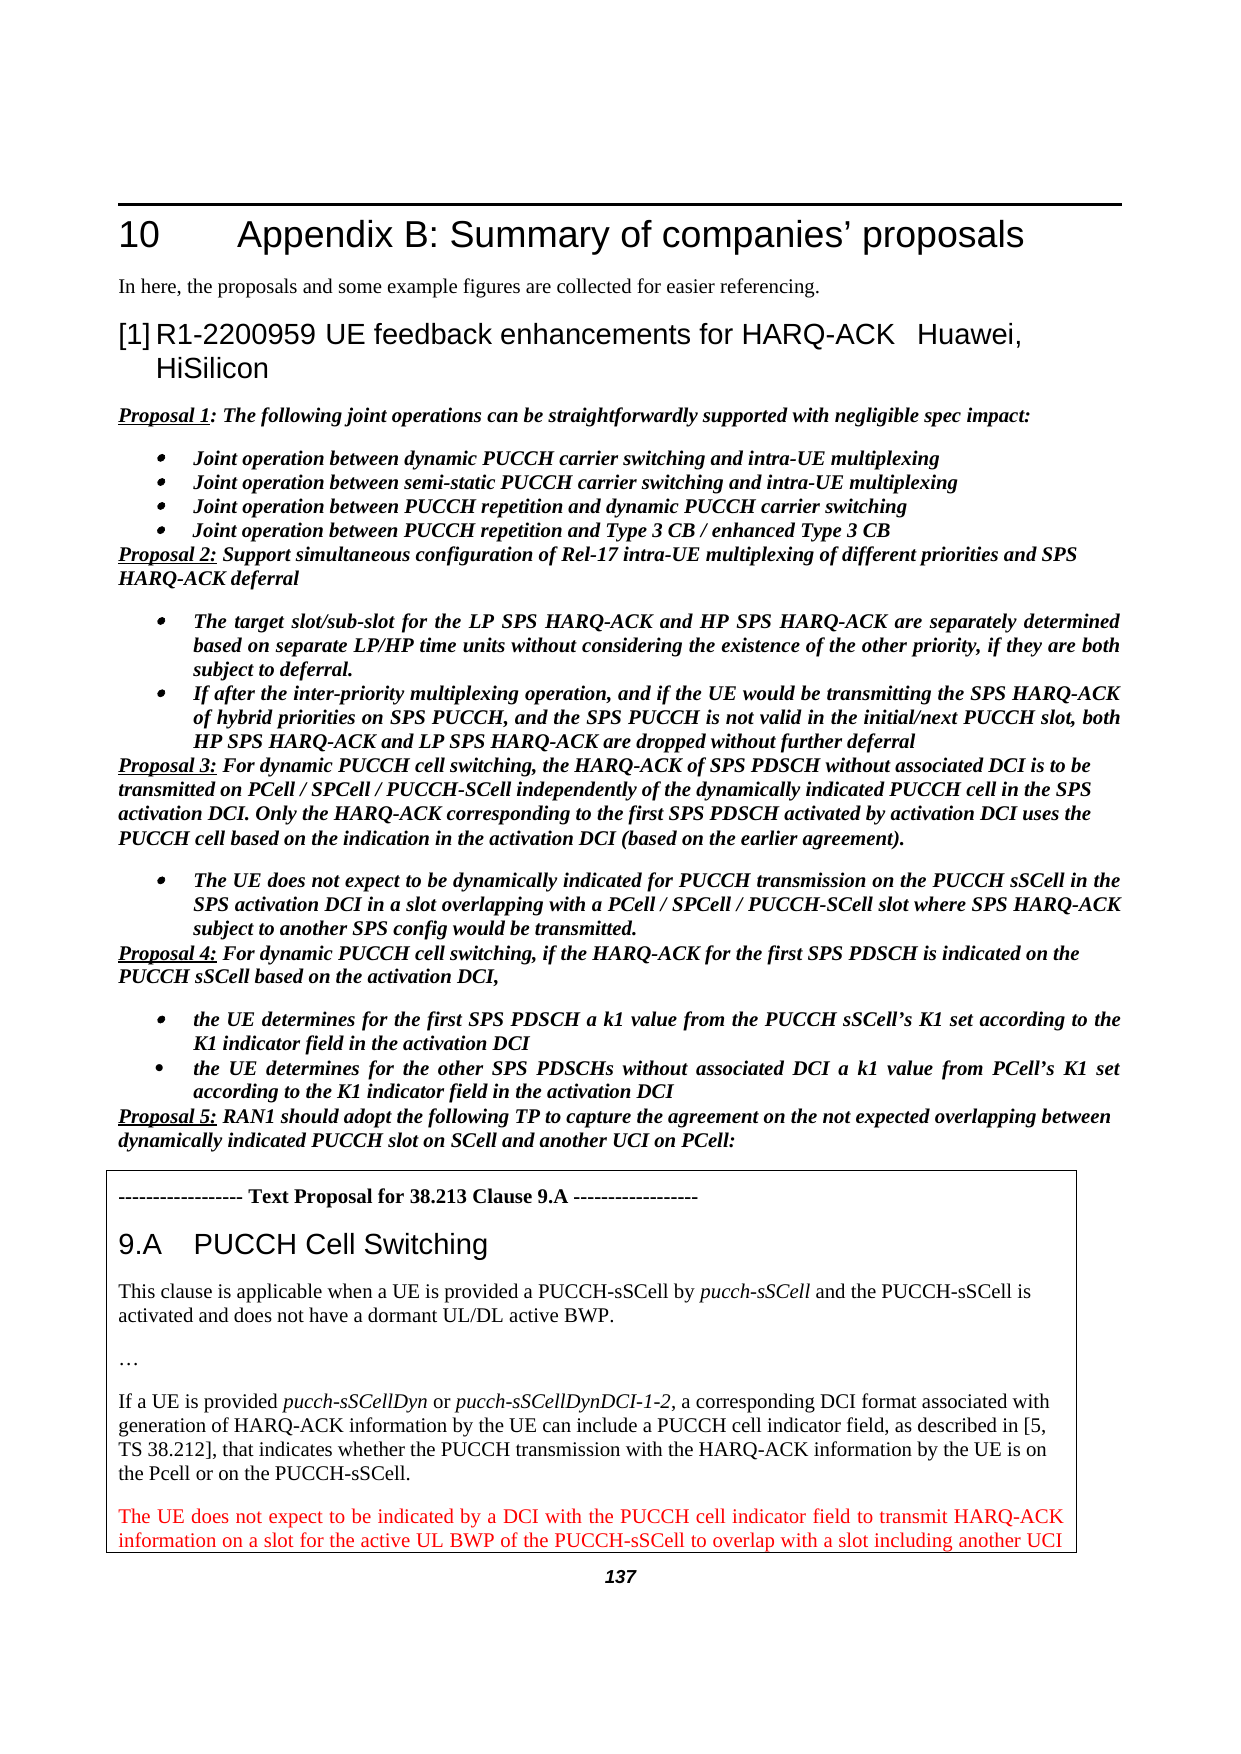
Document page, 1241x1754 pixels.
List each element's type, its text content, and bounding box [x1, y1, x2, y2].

list The UE does not expect to be dynamically indicated for PUCCH transmission on the PUCCH sSCell in the SPS activation DCI in a slot overlapping with a PCell / SPCell / PUCCH-SCell slot where SPS HARQ-ACK subject to another SPS config would be transmitted. [156, 868, 1122, 940]
list the UE determines for the other SPS PDSCHs without associated DCI a k1 value from PCell’s K1 set according to the K1 indicator field in the activation DCI [156, 1055, 1122, 1103]
text Proposal 1: The following joint operations can be straightforwardly supported with negligible spec impact: [118, 403, 1122, 427]
list Joint operation between dynamic PUCCH carrier switching and intra-UE multiplexing [156, 446, 1122, 470]
subtitle R1-2200959 UE feedback enhancements for HARQ-ACK Huawei, HiSilicon [118, 317, 1122, 384]
text Proposal 5: RAN1 should adopt the following TP to capture the agreement on the not expected overlapping between dynamically indicated PUCCH slot on SCell and another UCI on PCell: [118, 1103, 1122, 1152]
text In here, the proposals and some example figures are collected for easier referencing. [118, 274, 1122, 298]
subtitle Appendix B: Summary of companies’ proposals [118, 206, 1122, 256]
list the UE determines for the first SPS PDSCH a k1 value from the PUCCH sSCell’s K1 set according to the K1 indicator field in the activation DCI [156, 1007, 1122, 1055]
text Proposal 2: Support simultaneous configuration of Rel-17 intra-UE multiplexing of different priorities and SPS HARQ-ACK deferral [118, 542, 1122, 590]
list Joint operation between semi-static PUCCH carrier switching and intra-UE multiplexing [156, 470, 1122, 494]
text Proposal 3: For dynamic PUCCH cell switching, the HARQ-ACK of SPS PDSCH without associated DCI is to be transmitted on PCell / SPCell / PUCCH-SCell independently of the dynamically indicated PUCCH cell in the SPS activation DCI. Only the HARQ-ACK corresponding to the first SPS PDSCH activated by activation DCI uses the PUCCH cell based on the indication in the activation DCI (based on the earlier agreement). [118, 753, 1122, 849]
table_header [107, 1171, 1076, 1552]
list Joint operation between PUCCH repetition and dynamic PUCCH carrier switching [156, 494, 1122, 518]
list The target slot/sub-slot for the LP SPS HARQ-ACK and HP SPS HARQ-ACK are separately determined based on separate LP/HP time units without considering the existence of the other priority, if they are both subject to deferral. [156, 609, 1122, 681]
list Joint operation between PUCCH repetition and Type 3 CB / enhanced Type 3 CB [155, 518, 1122, 542]
list If after the inter-priority multiplexing operation, and if the UE would be transmitting the SPS HARQ-ACK of hybrid priorities on SPS PUCCH, and the SPS PUCCH is not valid in the initial/next PUCCH slot, both HP SPS HARQ-ACK and LP SPS HARQ-ACK are dropped without further deferral [156, 681, 1122, 753]
text Proposal 4: For dynamic PUCCH cell switching, if the HARQ-ACK for the first SPS PDSCH is indicated on the PUCCH sSCell based on the activation DCI, [118, 940, 1122, 988]
